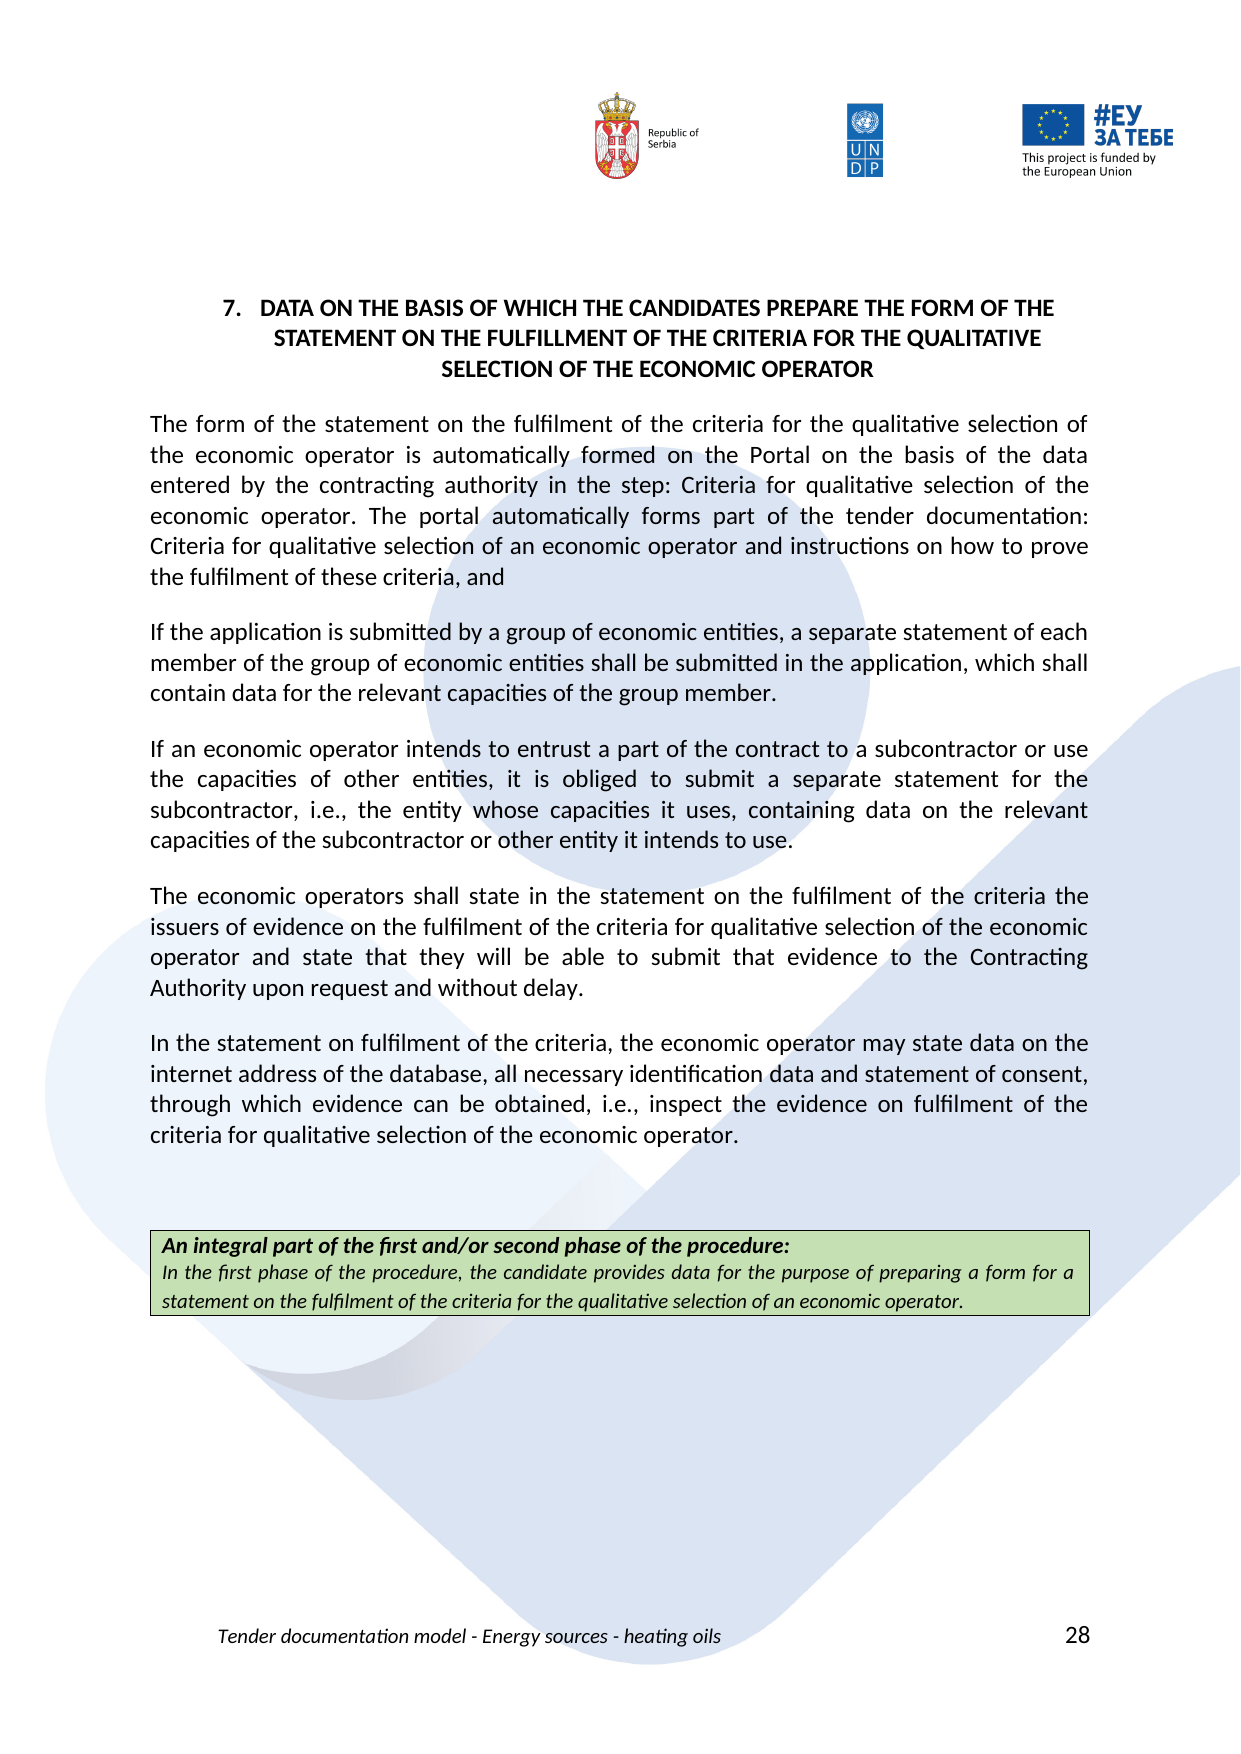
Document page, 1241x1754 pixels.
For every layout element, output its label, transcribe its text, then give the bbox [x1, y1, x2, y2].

text If the application is submitted by a group of economic entities, a separate statement of each member of the group of economic entities shall be submitted in the application, which shall contain data for the relevant capacities of the group member. [150, 616, 1090, 708]
text The form of the statement on the fulfilment of the criteria for the qualitative selection of the economic operator is automatically formed on the Portal on the basis of the data entered by the contracting authority in the step: Criteria for qualitative selection of the economic operator. The portal automatically forms part of the tender documentation: Criteria for qualitative selection of an economic operator and instructions on how to prove the fulfilment of these criteria, and [150, 408, 1090, 591]
text If an economic operator intends to entrust a part of the contract to a subcontractor or use the capacities of other entities, it is obliged to submit a separate statement for the subcontractor, i.e., the entity whose capacities it uses, containing data on the relevant capacities of the subcontractor or other entity it intends to use. [150, 733, 1090, 855]
picture [0, 21, 1241, 1754]
list DATA ON THE BASIS OF WHICH THE CANDIDATES PREPARE THE FORM OF THE STATEMENT ON THE FULFILLMENT OF THE CRITERIA FOR THE QUALITATIVE SELECTION OF THE ECONOMIC OPERATOR [187, 292, 1090, 383]
table_header An integral part of the first and/or second phase of the procedure: In the first phase of the procedure, the candidate provides data for the purpose of preparing a form for a statement on the fulfilment of the criteria for the qualitative selection of an economic operator. [151, 1231, 1089, 1315]
text The economic operators shall state in the statement on the fulfilment of the criteria the issuers of evidence on the fulfilment of the criteria for qualitative selection of the economic operator and state that they will be able to submit that evidence to the Contracting Authority upon request and without delay. [150, 880, 1090, 1002]
text In the statement on fulfilment of the criteria, the economic operator may state data on the internet address of the database, all necessary identification data and statement of consent, through which evidence can be obtained, i.e., inspect the evidence on fulfilment of the criteria for qualitative selection of the economic operator. [150, 1027, 1090, 1149]
